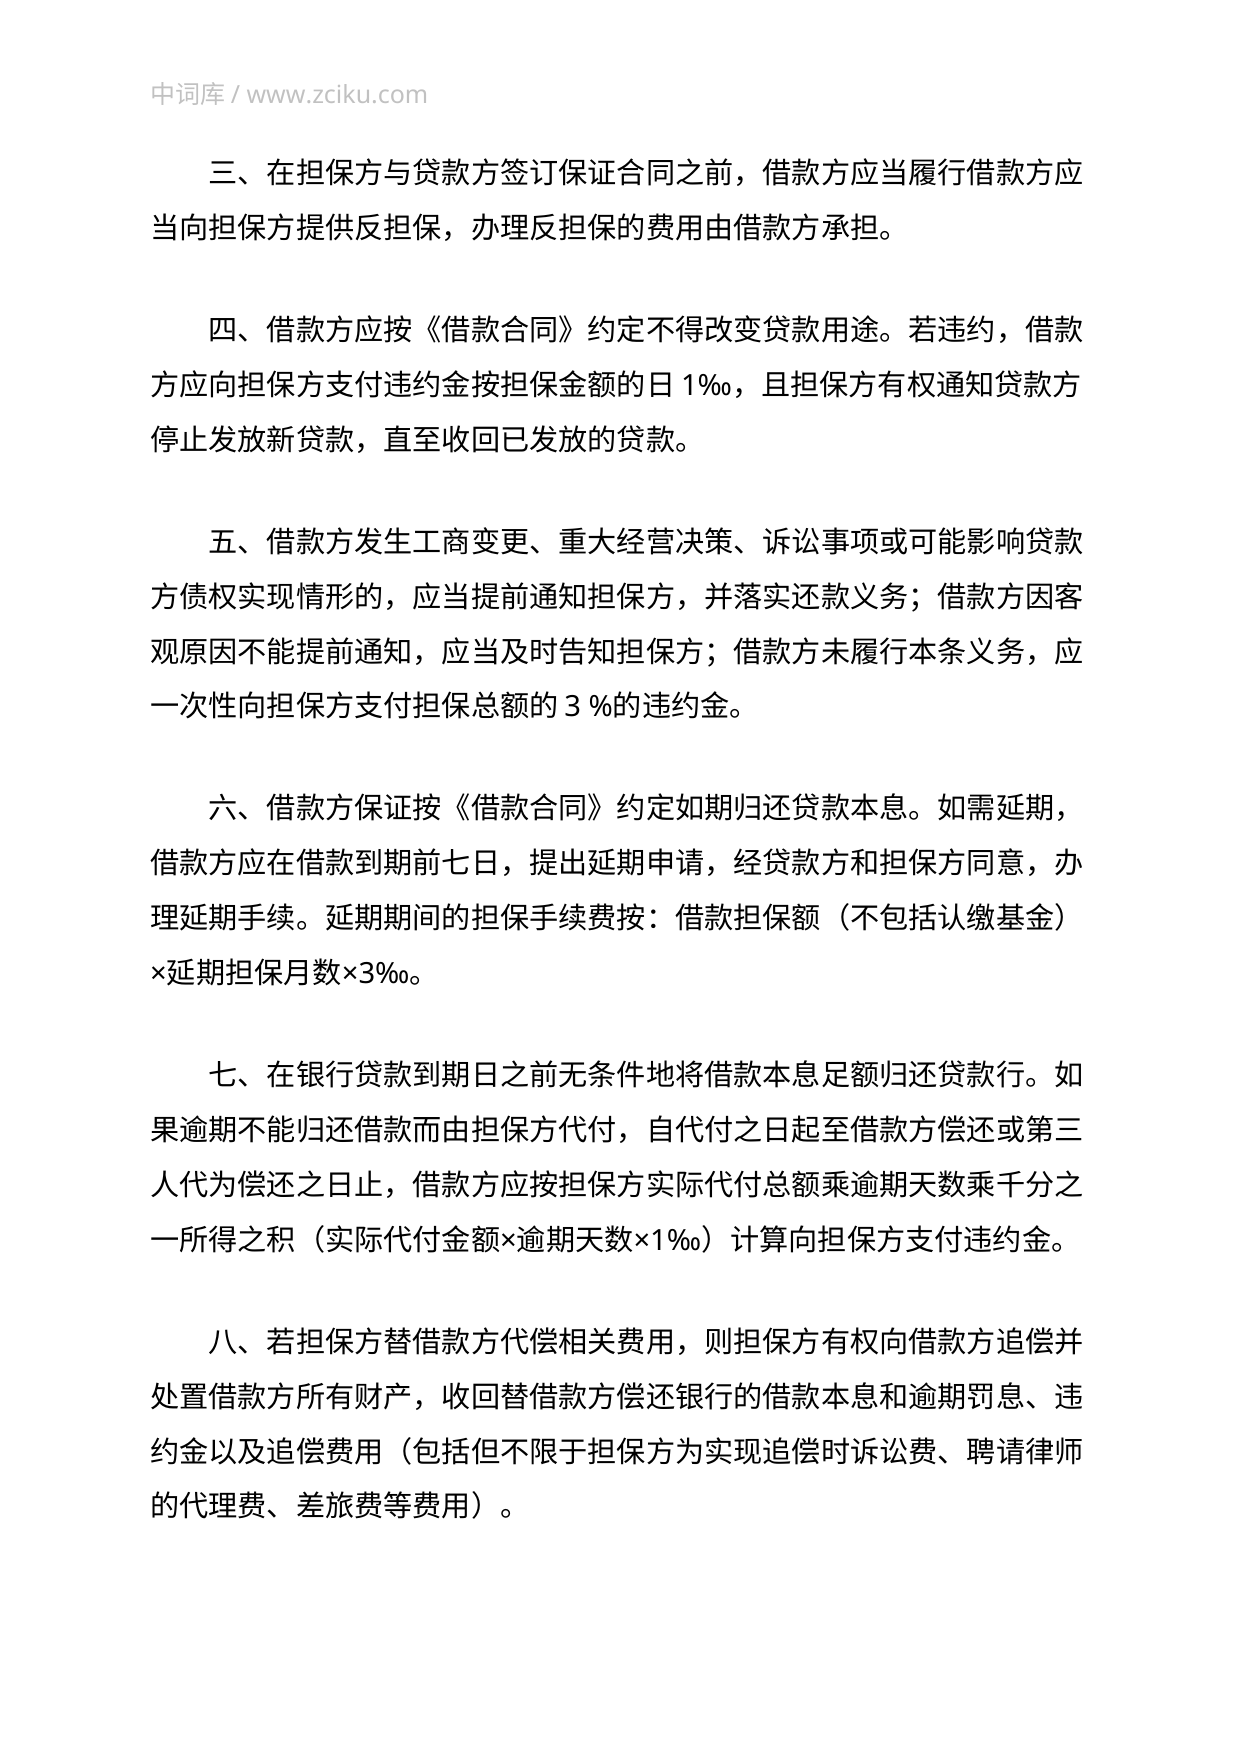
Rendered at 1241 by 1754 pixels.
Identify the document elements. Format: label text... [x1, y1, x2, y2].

text 四、借款方应按《借款合同》约定不得改变贷款用途。若违约，借款方应向担保方支付违约金按担保金额的日1‰，且担保方有权通知贷款方停止发放新贷款，直至收回已发放的贷款。 [150, 307, 1090, 459]
text 三、在担保方与贷款方签订保证合同之前，借款方应当履行借款方应当向担保方提供反担保，办理反担保的费用由借款方承担。 [150, 150, 1090, 247]
text 五、借款方发生工商变更、重大经营决策、诉讼事项或可能影响贷款方债权实现情形的，应当提前通知担保方，并落实还款义务；借款方因客观原因不能提前通知，应当及时告知担保方；借款方未履行本条义务，应一次性向担保方支付担保总额的3 %的违约金。 [150, 518, 1090, 725]
text 七、在银行贷款到期日之前无条件地将借款本息足额归还贷款行。如果逾期不能归还借款而由担保方代付，自代付之日起至借款方偿还或第三人代为偿还之日止，借款方应按担保方实际代付总额乘逾期天数乘千分之一所得之积（实际代付金额×逾期天数×1‰）计算向担保方支付违约金。 [150, 1052, 1090, 1259]
text 八、若担保方替借款方代偿相关费用，则担保方有权向借款方追偿并处置借款方所有财产，收回替借款方偿还银行的借款本息和逾期罚息、违约金以及追偿费用（包括但不限于担保方为实现追偿时诉讼费、聘请律师的代理费、差旅费等费用）。 [150, 1318, 1090, 1525]
text 六、借款方保证按《借款合同》约定如期归还贷款本息。如需延期，借款方应在借款到期前七日，提出延期申请，经贷款方和担保方同意，办理延期手续。延期期间的担保手续费按：借款担保额（不包括认缴基金）×延期担保月数×3‰。 [150, 785, 1090, 992]
